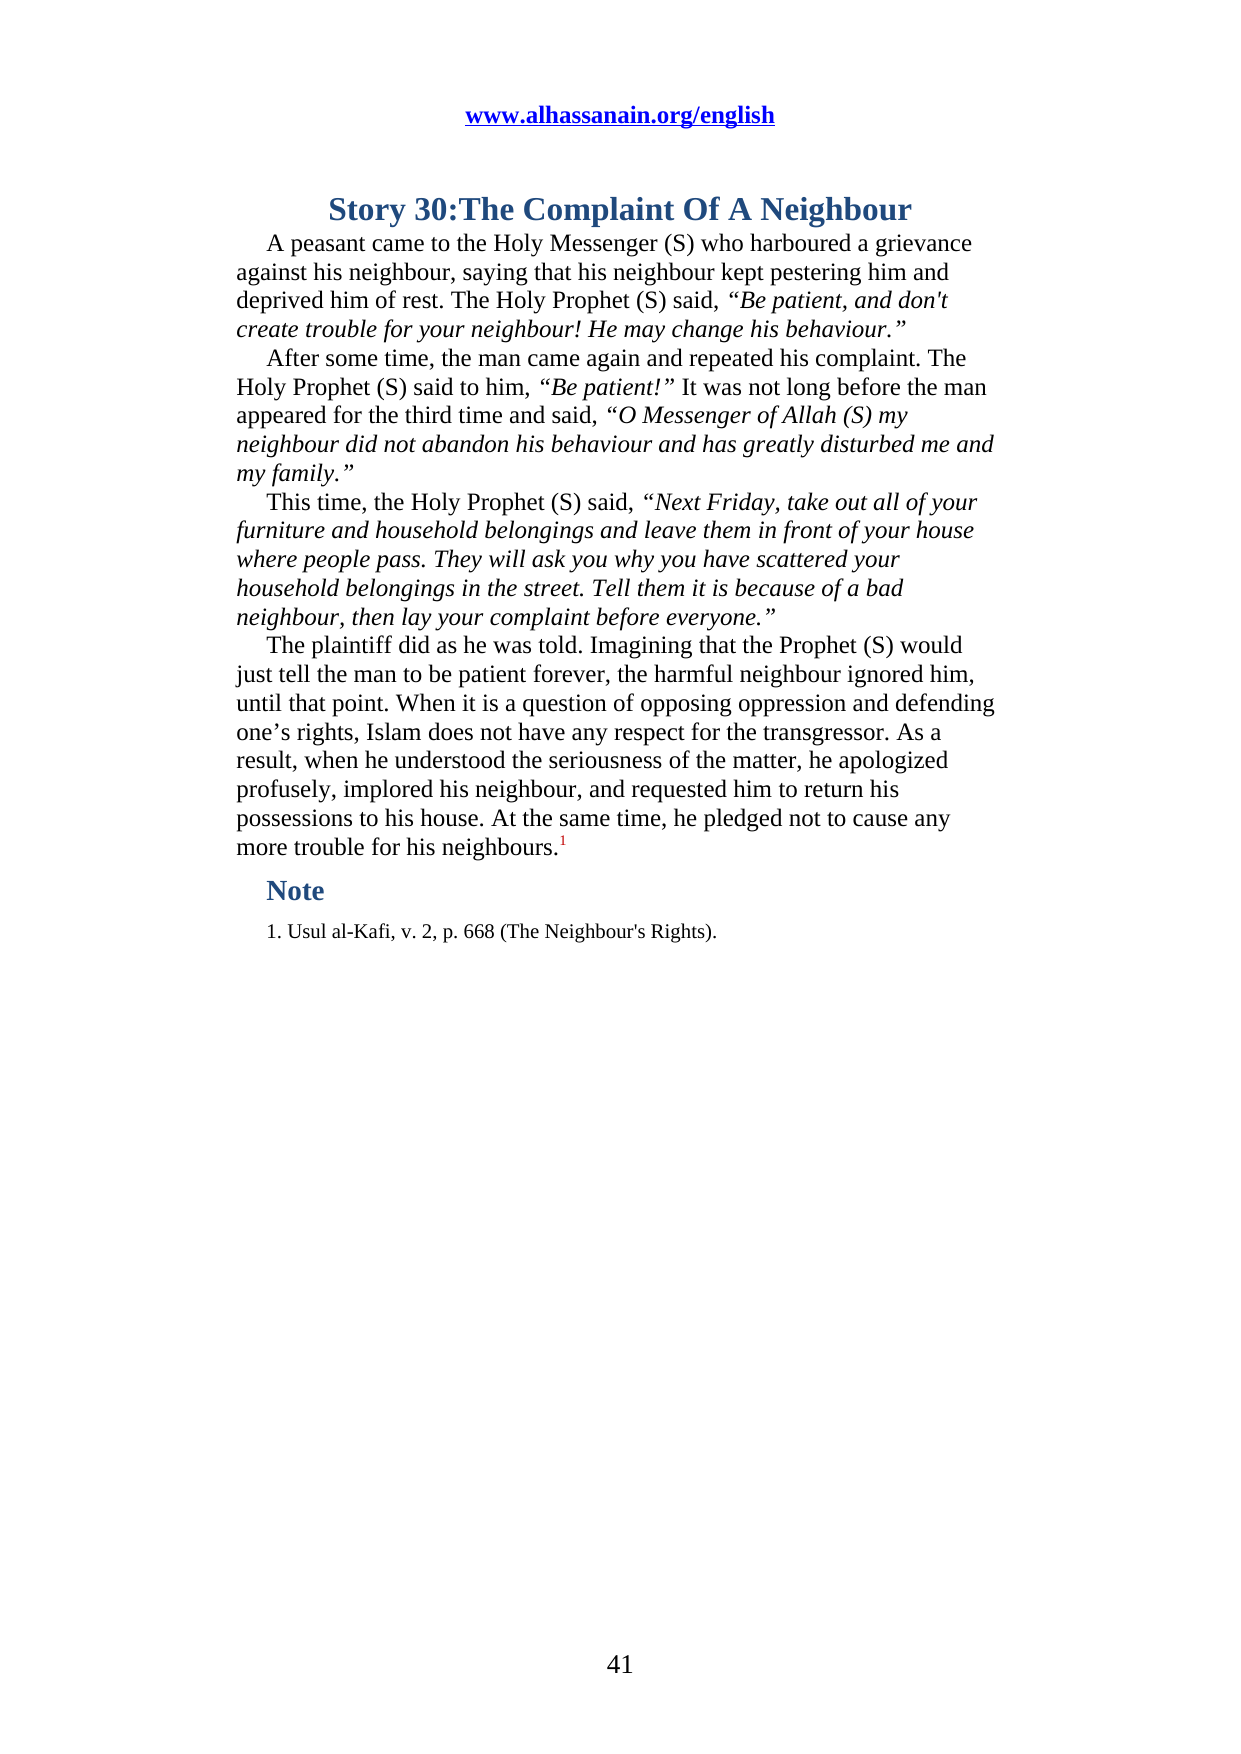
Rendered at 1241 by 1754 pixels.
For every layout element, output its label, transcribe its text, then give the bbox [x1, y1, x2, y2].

subtitle Note [236, 873, 1004, 907]
text This time, the Holy Prophet (S) said, “Next Friday, take out all of your furniture and household belongings and leave them in front of your house where people pass. They will ask you why you have scattered your household belongings in the street. Tell them it is because of a bad neighbour, then lay your complaint before everyone.” [236, 487, 1004, 631]
subtitle Story 30:The Complaint Of A Neighbour [236, 190, 1004, 228]
text After some time, the man came again and repeated his complaint. The Holy Prophet (S) said to him, “Be patient!” It was not long before the man appeared for the third time and said, “O Messenger of Allah (S) my neighbour did not abandon his behaviour and has greatly disturbed me and my family.” [236, 343, 1004, 487]
text A peasant came to the Holy Messenger (S) who harboured a grievance against his neighbour, saying that his neighbour kept pestering him and deprived him of rest. The Holy Prophet (S) said, “Be patient, and don't create trouble for your neighbour! He may change his behaviour.” [236, 228, 1004, 343]
text 1. Usul al-Kafi, v. 2, p. 668 (The Neighbour's Rights). [236, 919, 1004, 943]
text The plaintiff did as he was told. Imagining that the Prophet (S) would just tell the man to be patient forever, the harmful neighbour ignored him, until that point. When it is a question of opposing oppression and defending one’s rights, Islam does not have any respect for the transgressor. As a result, when he understood the seriousness of the matter, he apologized profusely, implored his neighbour, and requested him to return his possessions to his house. At the same time, he pledged not to cause any more trouble for his neighbours.1 [236, 631, 1004, 861]
